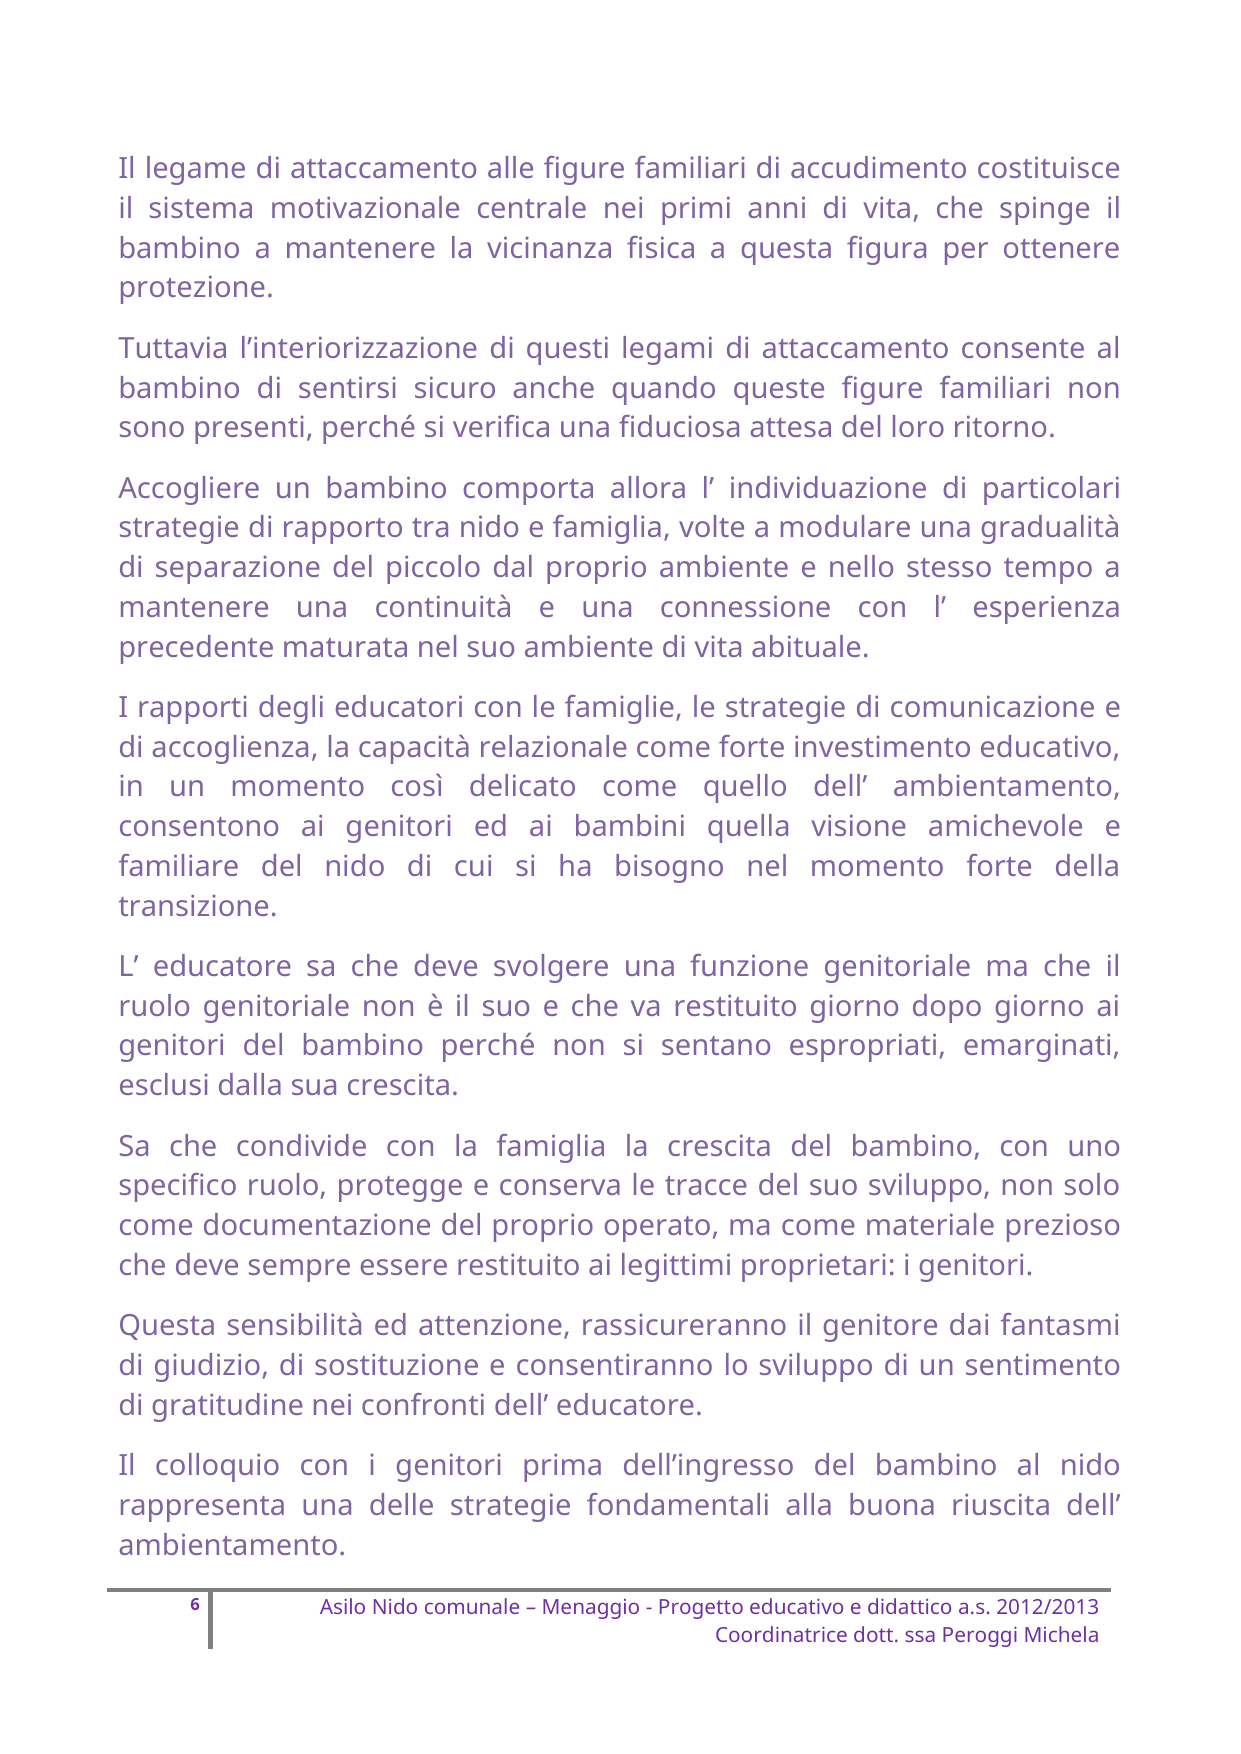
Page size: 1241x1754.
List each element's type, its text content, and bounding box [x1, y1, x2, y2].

text Tuttavia l’interiorizzazione di questi legami di attaccamento consente al bambino di sentirsi sicuro anche quando queste figure familiari non sono presenti, perché si verifica una fiduciosa attesa del loro ritorno. [118, 327, 1122, 446]
text L’ educatore sa che deve svolgere una funzione genitoriale ma che il ruolo genitoriale non è il suo e che va restituito giorno dopo giorno ai genitori del bambino perché non si sentano espropriati, emarginati, esclusi dalla sua crescita. [118, 945, 1122, 1104]
text Questa sensibilità ed attenzione, rassicureranno il genitore dai fantasmi di giudizio, di sostituzione e consentiranno lo sviluppo di un sentimento di gratitudine nei confronti dell’ educatore. [118, 1304, 1122, 1423]
text Accogliere un bambino comporta allora l’ individuazione di particolari strategie di rapporto tra nido e famiglia, volte a modulare una gradualità di separazione del piccolo dal proprio ambiente e nello stesso tempo a mantenere una continuità e una connessione con l’ esperienza precedente maturata nel suo ambiente di vita abituale. [118, 467, 1122, 666]
text Il colloquio con i genitori prima dell’ingresso del bambino al nido rappresenta una delle strategie fondamentali alla buona riuscita dell’ ambientamento. [118, 1444, 1122, 1563]
text Il legame di attaccamento alle figure familiari di accudimento costituisce il sistema motivazionale centrale nei primi anni di vita, che spinge il bambino a mantenere la vicinanza fisica a questa figura per ottenere protezione. [118, 148, 1122, 306]
text Sa che condivide con la famiglia la crescita del bambino, con uno specifico ruolo, protegge e conserva le tracce del suo sviluppo, non solo come documentazione del proprio operato, ma come materiale prezioso che deve sempre essere restituito ai legittimi proprietari: i genitori. [118, 1125, 1122, 1284]
text I rapporti degli educatori con le famiglie, le strategie di comunicazione e di accoglienza, la capacità relazionale come forte investimento educativo, in un momento così delicato come quello dell’ ambientamento, consentono ai genitori ed ai bambini quella visione amichevole e familiare del nido di cui si ha bisogno nel momento forte della transizione. [118, 686, 1122, 924]
